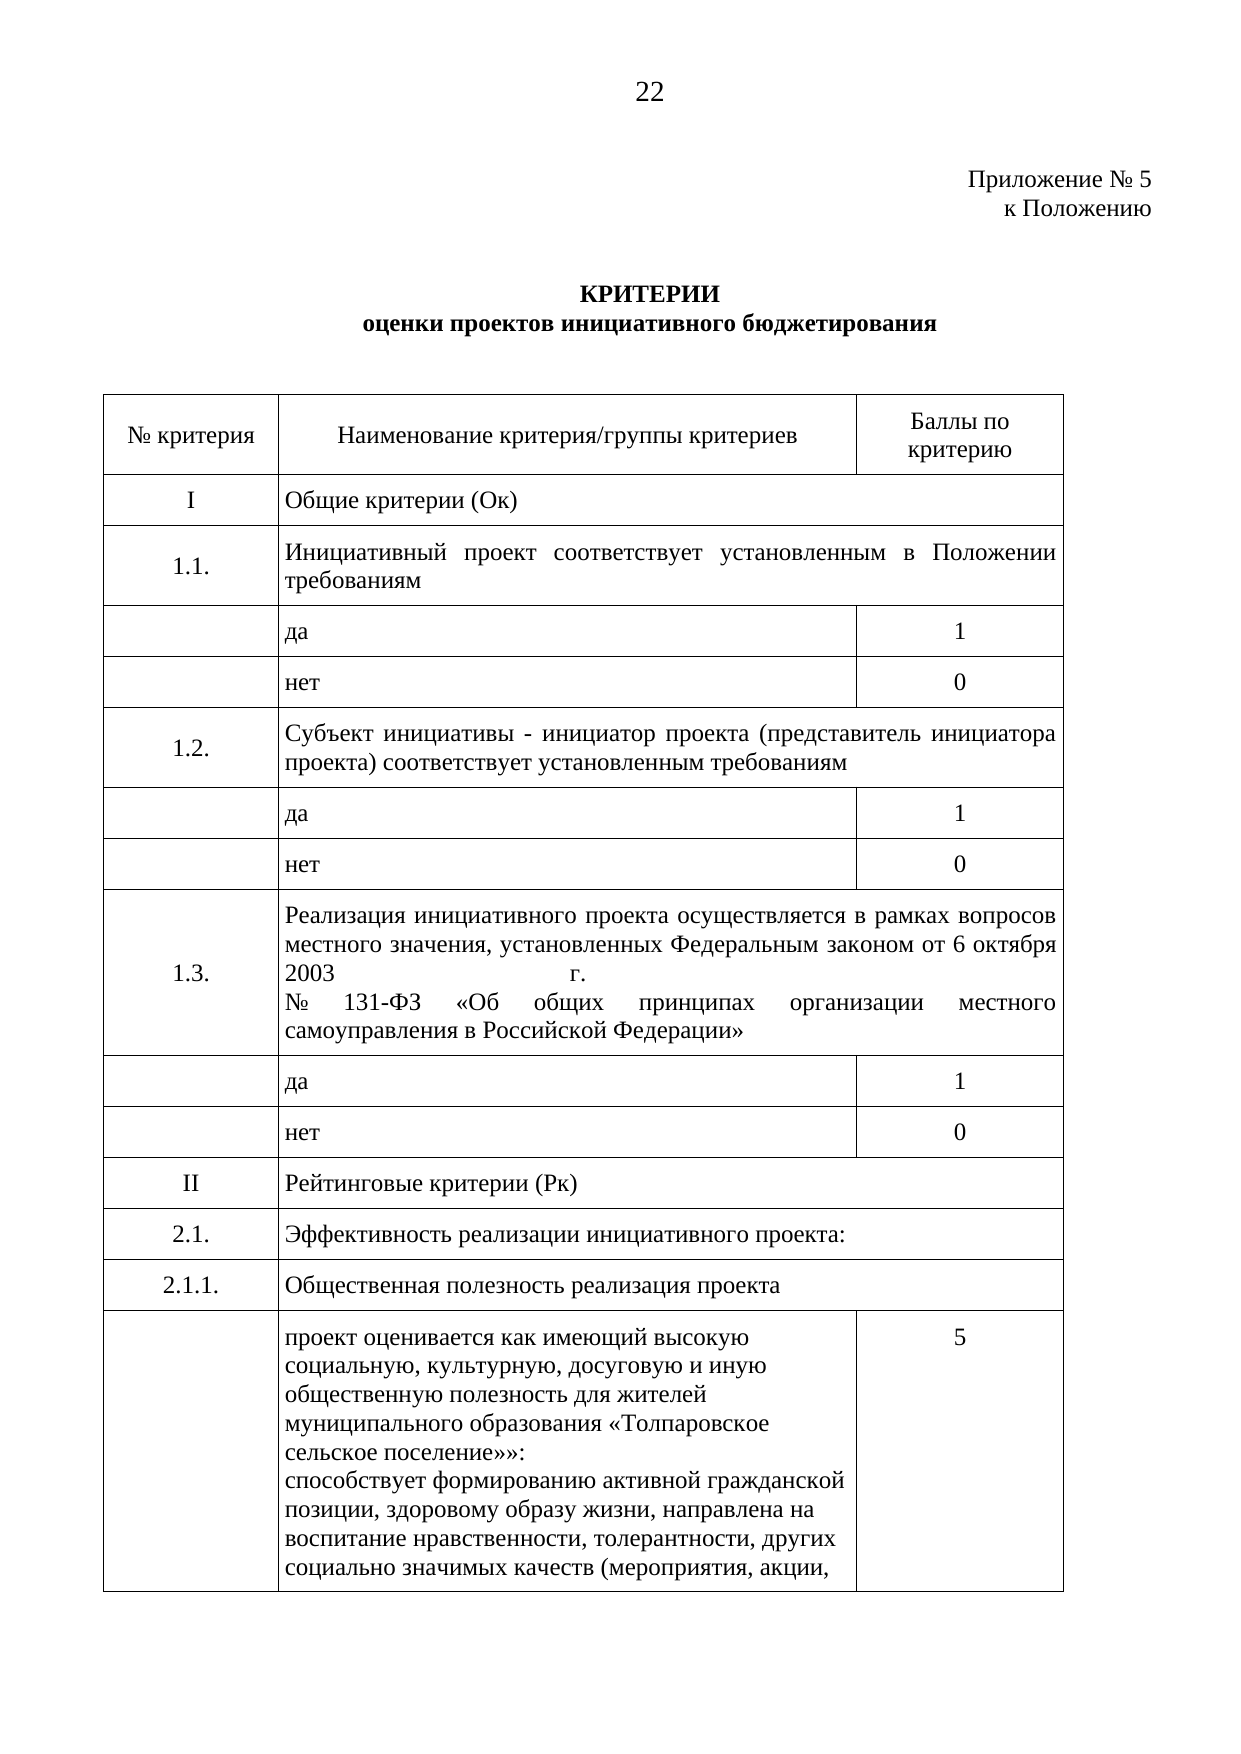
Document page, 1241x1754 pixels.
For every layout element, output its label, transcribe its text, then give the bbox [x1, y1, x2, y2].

table_cell да [279, 1056, 856, 1106]
table_cell Инициативный проект соответствует установленным в Положении требованиям [279, 526, 1063, 605]
table_cell Субъект инициативы - инициатор проекта (представитель инициатора проекта) соответствует установленным требованиям [279, 708, 1063, 787]
text Приложение № 5 [709, 164, 1152, 193]
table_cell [279, 1311, 856, 1591]
table_cell II [104, 1158, 278, 1208]
table_cell 5 [857, 1311, 1063, 1591]
table_cell Общие критерии (Ок) [279, 475, 1063, 525]
table_cell нет [279, 657, 856, 707]
table_cell 1 [857, 1056, 1063, 1106]
text к Положению [709, 193, 1152, 222]
table_cell 1 [857, 788, 1063, 838]
table_header Наименование критерия/группы критериев [279, 395, 856, 474]
table_cell 1.2. [104, 708, 278, 787]
table_cell 1.3. [104, 890, 278, 1055]
table_header Баллы по критерию [857, 395, 1063, 474]
table_cell [104, 606, 278, 656]
table_cell Общественная полезность реализация проекта [279, 1260, 1063, 1310]
table_cell 0 [857, 839, 1063, 889]
table_cell 0 [857, 657, 1063, 707]
table_cell [104, 788, 278, 838]
table_cell [104, 1311, 278, 1591]
table_cell Рейтинговые критерии (Рк) [279, 1158, 1063, 1208]
table_cell да [279, 788, 856, 838]
table_cell 1.1. [104, 526, 278, 605]
table_cell I [104, 475, 278, 525]
table_cell нет [279, 839, 856, 889]
text КРИТЕРИИ [148, 279, 1152, 308]
table_cell [104, 839, 278, 889]
table_cell 2.1. [104, 1209, 278, 1259]
table_cell [104, 1107, 278, 1157]
table_cell 0 [857, 1107, 1063, 1157]
table_cell [104, 657, 278, 707]
table_cell нет [279, 1107, 856, 1157]
table_header № критерия [104, 395, 278, 474]
table_cell да [279, 606, 856, 656]
table_cell [104, 1056, 278, 1106]
text оценки проектов инициативного бюджетирования [148, 308, 1152, 337]
table_cell 2.1.1. [104, 1260, 278, 1310]
table_cell 1 [857, 606, 1063, 656]
table_cell Эффективность реализации инициативного проекта: [279, 1209, 1063, 1259]
table_cell Реализация инициативного проекта осуществляется в рамках вопросов местного значения, установленных Федеральным законом от 6 октября 2003 г. № 131-ФЗ «Об общих принципах организации местного самоуправления в Российской Федерации» [279, 890, 1063, 1055]
